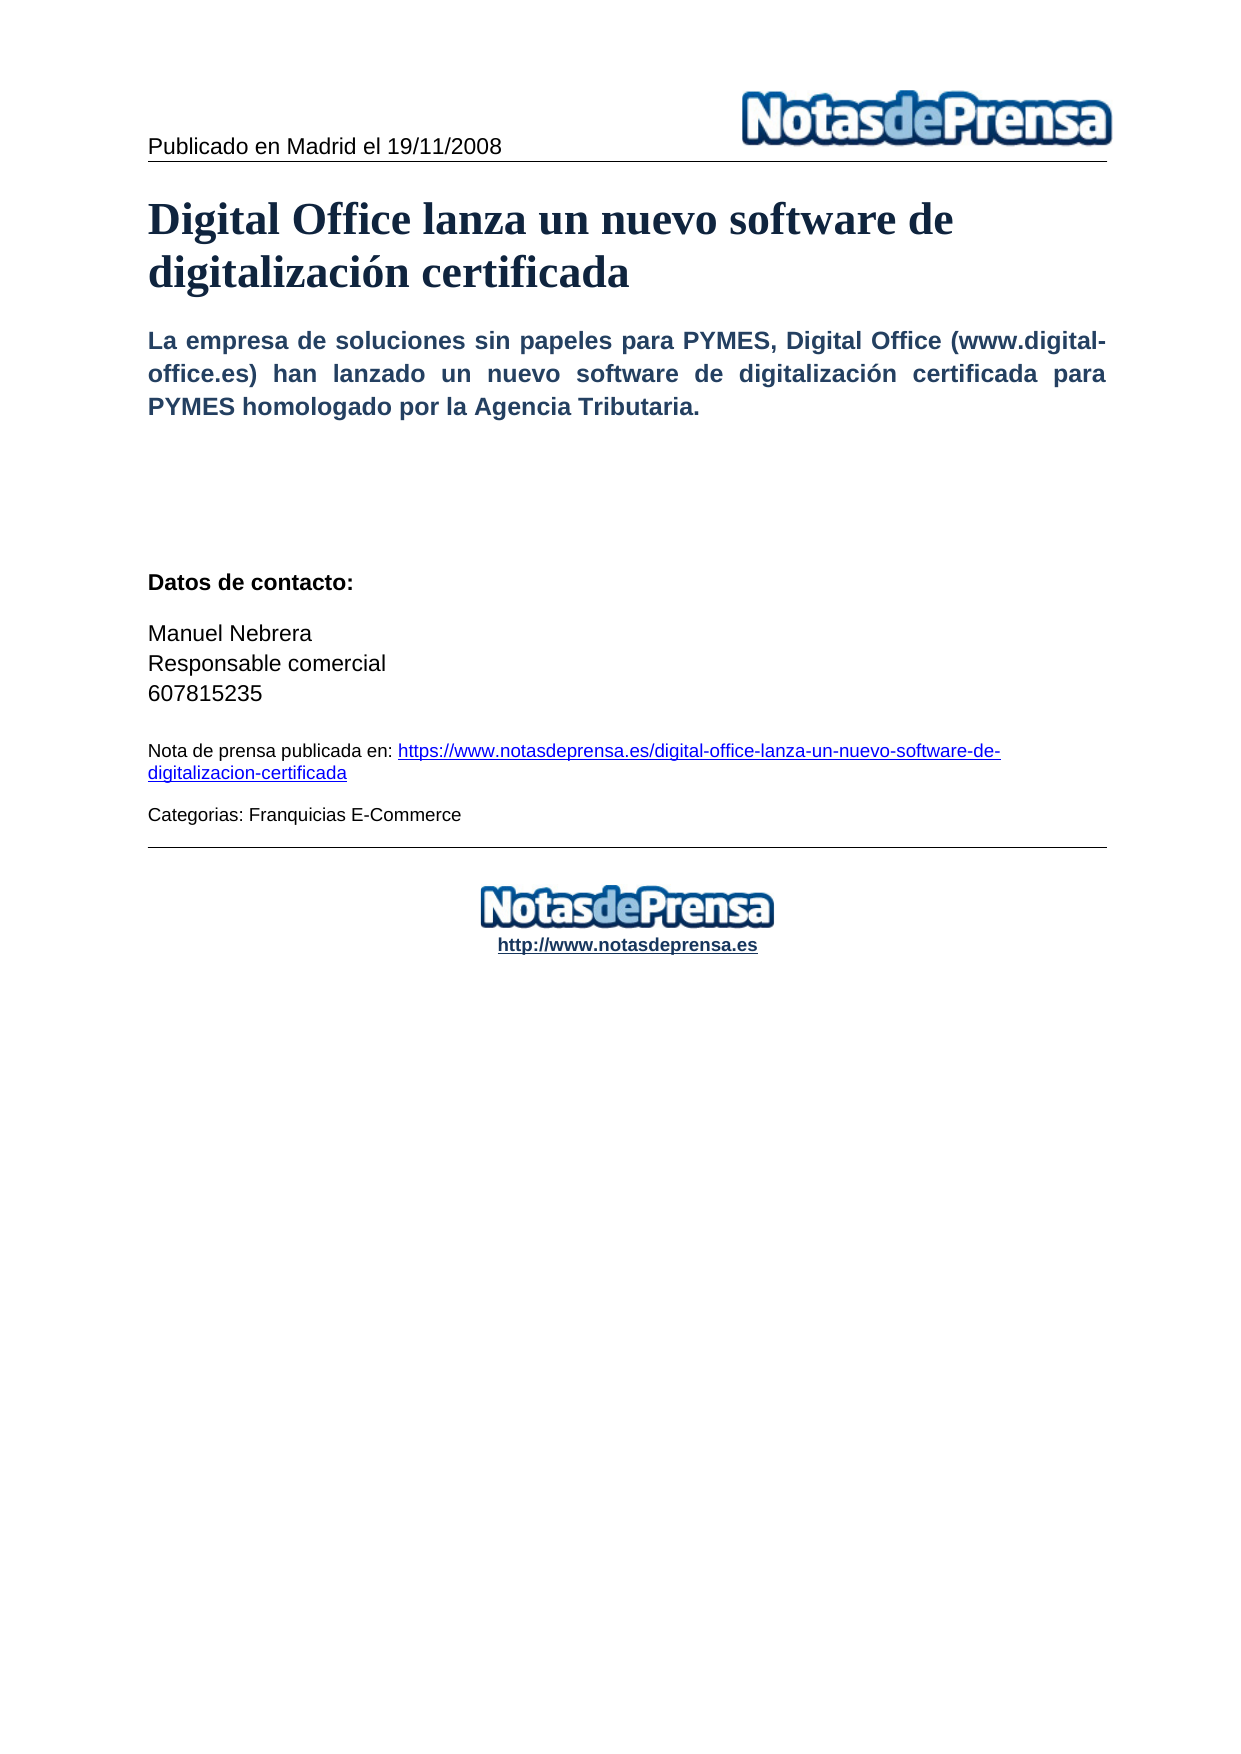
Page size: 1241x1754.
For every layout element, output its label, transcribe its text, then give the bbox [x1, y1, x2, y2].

text Nota de prensa publicada en: https://www.notasdeprensa.es/digital-office-lanza-un-nuevo-software-de-digitalizacion-certificada [148, 740, 1107, 783]
picture [742, 90, 1113, 148]
subtitle Digital Office lanza un nuevo software de digitalización certificada [148, 192, 1107, 297]
text 607815235 [148, 680, 1063, 706]
text Manuel Nebrera [148, 619, 1063, 646]
text Publicado en Madrid el 19/11/2008 [148, 133, 1107, 161]
picture [480, 884, 775, 930]
text Categorias: Franquicias E-Commerce [148, 804, 1107, 826]
text Datos de contacto: [148, 568, 1107, 595]
text Responsable comercial [148, 650, 1063, 676]
text http://www.notasdeprensa.es [148, 934, 1107, 955]
subtitle La empresa de soluciones sin papeles para PYMES, Digital Office (www.digital-office.es) han lanzado un nuevo software de digitalización certificada para PYMES homologado por la Agencia Tributaria. [148, 326, 1107, 421]
